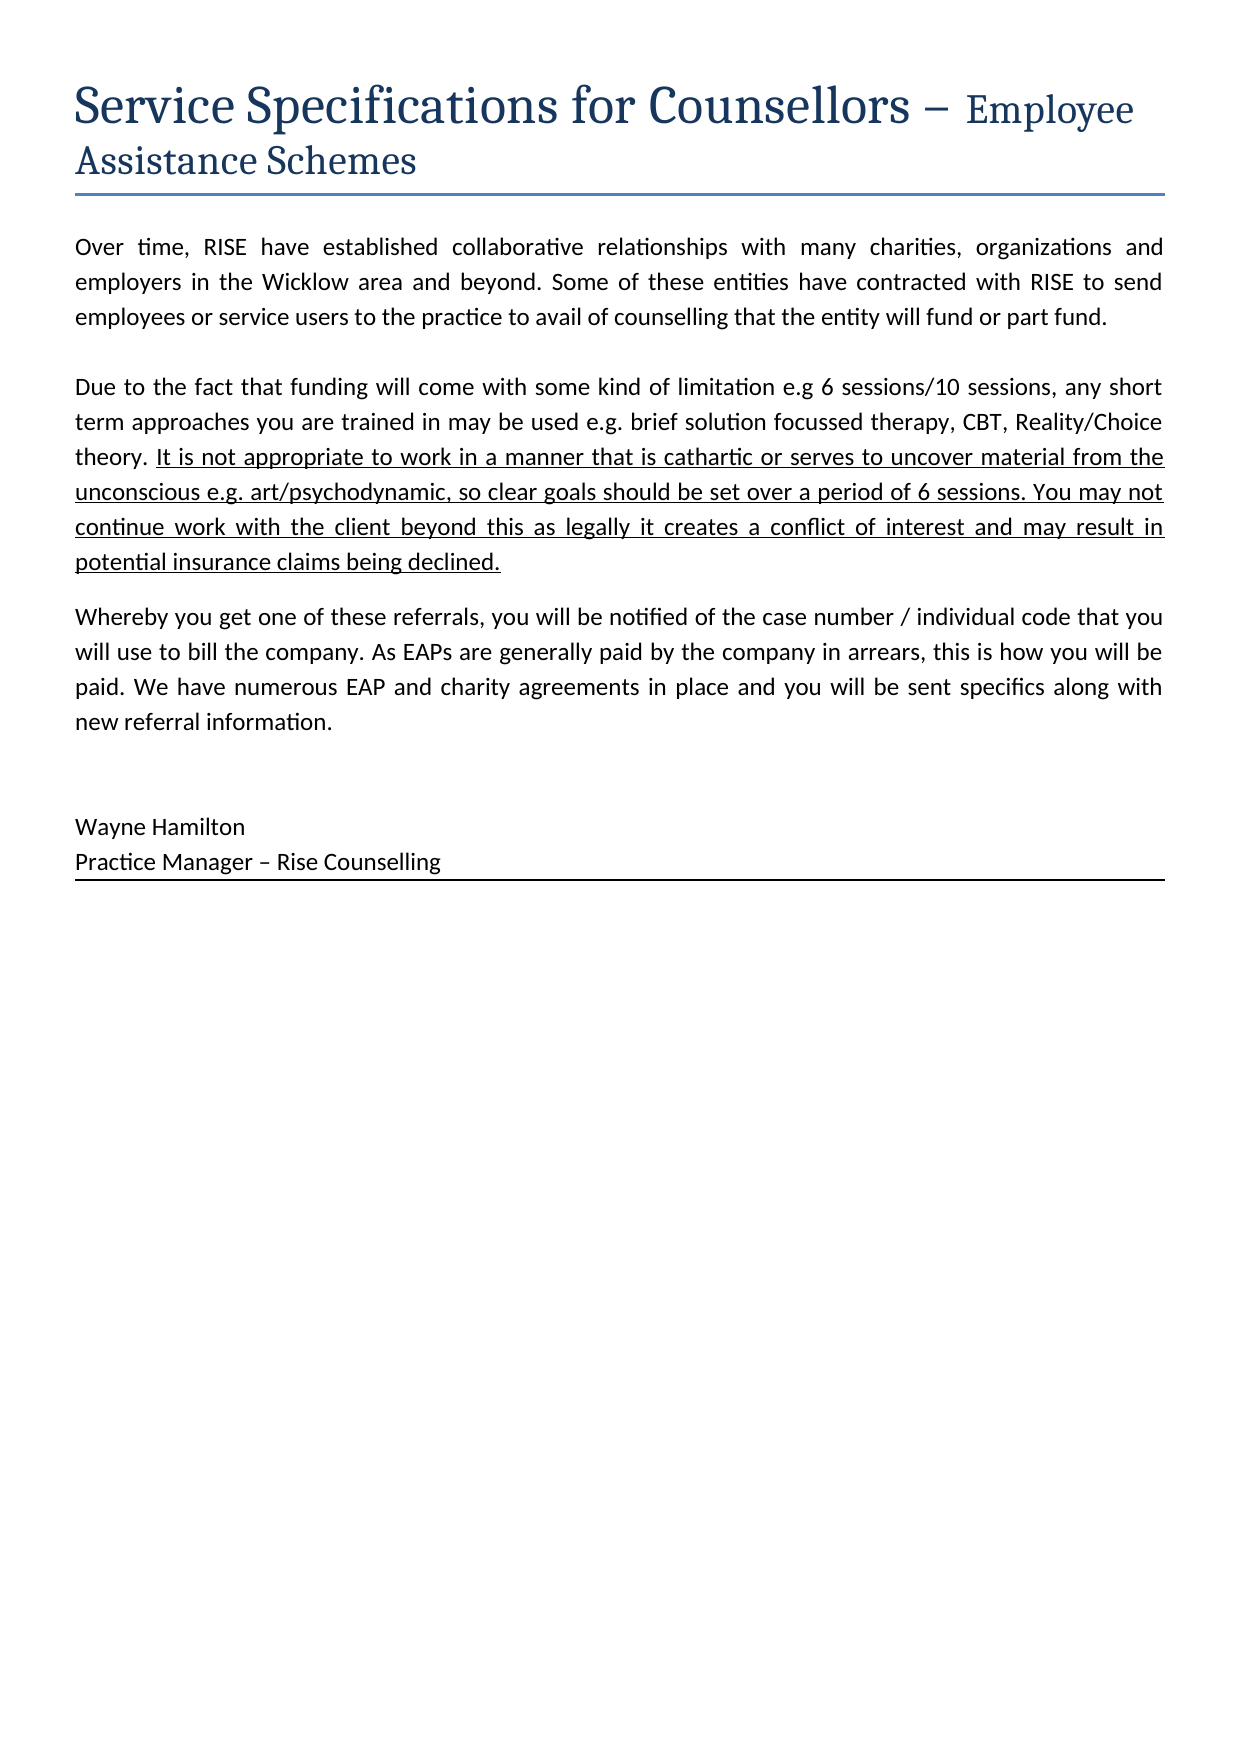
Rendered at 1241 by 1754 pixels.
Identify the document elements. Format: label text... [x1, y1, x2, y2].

text Wayne Hamilton [75, 811, 1165, 842]
text Due to the fact that funding will come with some kind of limitation e.g 6 sessions/10 sessions, any short term approaches you are trained in may be used e.g. brief solution focussed therapy, CBT, Reality/Choice theory. It is not appropriate to work in a manner that is cathartic or serves to uncover material from the unconscious e.g. art/psychodynamic, so clear goals should be set over a period of 6 sessions. You may not continue work with the client beyond this as legally it creates a conflict of interest and may result in potential insurance claims being declined. [75, 538, 1165, 576]
title Service Specifications for Counsellors – Employee Assistance Schemes [75, 75, 1165, 193]
text Whereby you get one of these referrals, you will be notified of the case number / individual code that you will use to bill the company. As EAPs are generally paid by the company in arrears, this is how you will be paid. We have numerous EAP and charity agreements in place and you will be sent specifics along with new referral information. [75, 601, 1165, 737]
text Over time, RISE have established collaborative relationships with many charities, organizations and employers in the Wicklow area and beyond. Some of these entities have contracted with RISE to send employees or service users to the practice to avail of counselling that the entity will fund or part fund. [75, 231, 1165, 331]
text Practice Manager – Rise Counselling [75, 846, 1165, 879]
text Due to the fact that funding will come with some kind of limitation e.g 6 sessions/10 sessions, any short term approaches you are trained in may be used e.g. brief solution focussed therapy, CBT, Reality/Choice theory. It is not appropriate to work in a manner that is cathartic or serves to uncover material from the unconscious e.g. art/psychodynamic, so clear goals should be set over a period of 6 sessions. You may not continue work with the client beyond this as legally it creates a conflict of interest and may result in potential insurance claims being declined. [75, 371, 1165, 537]
